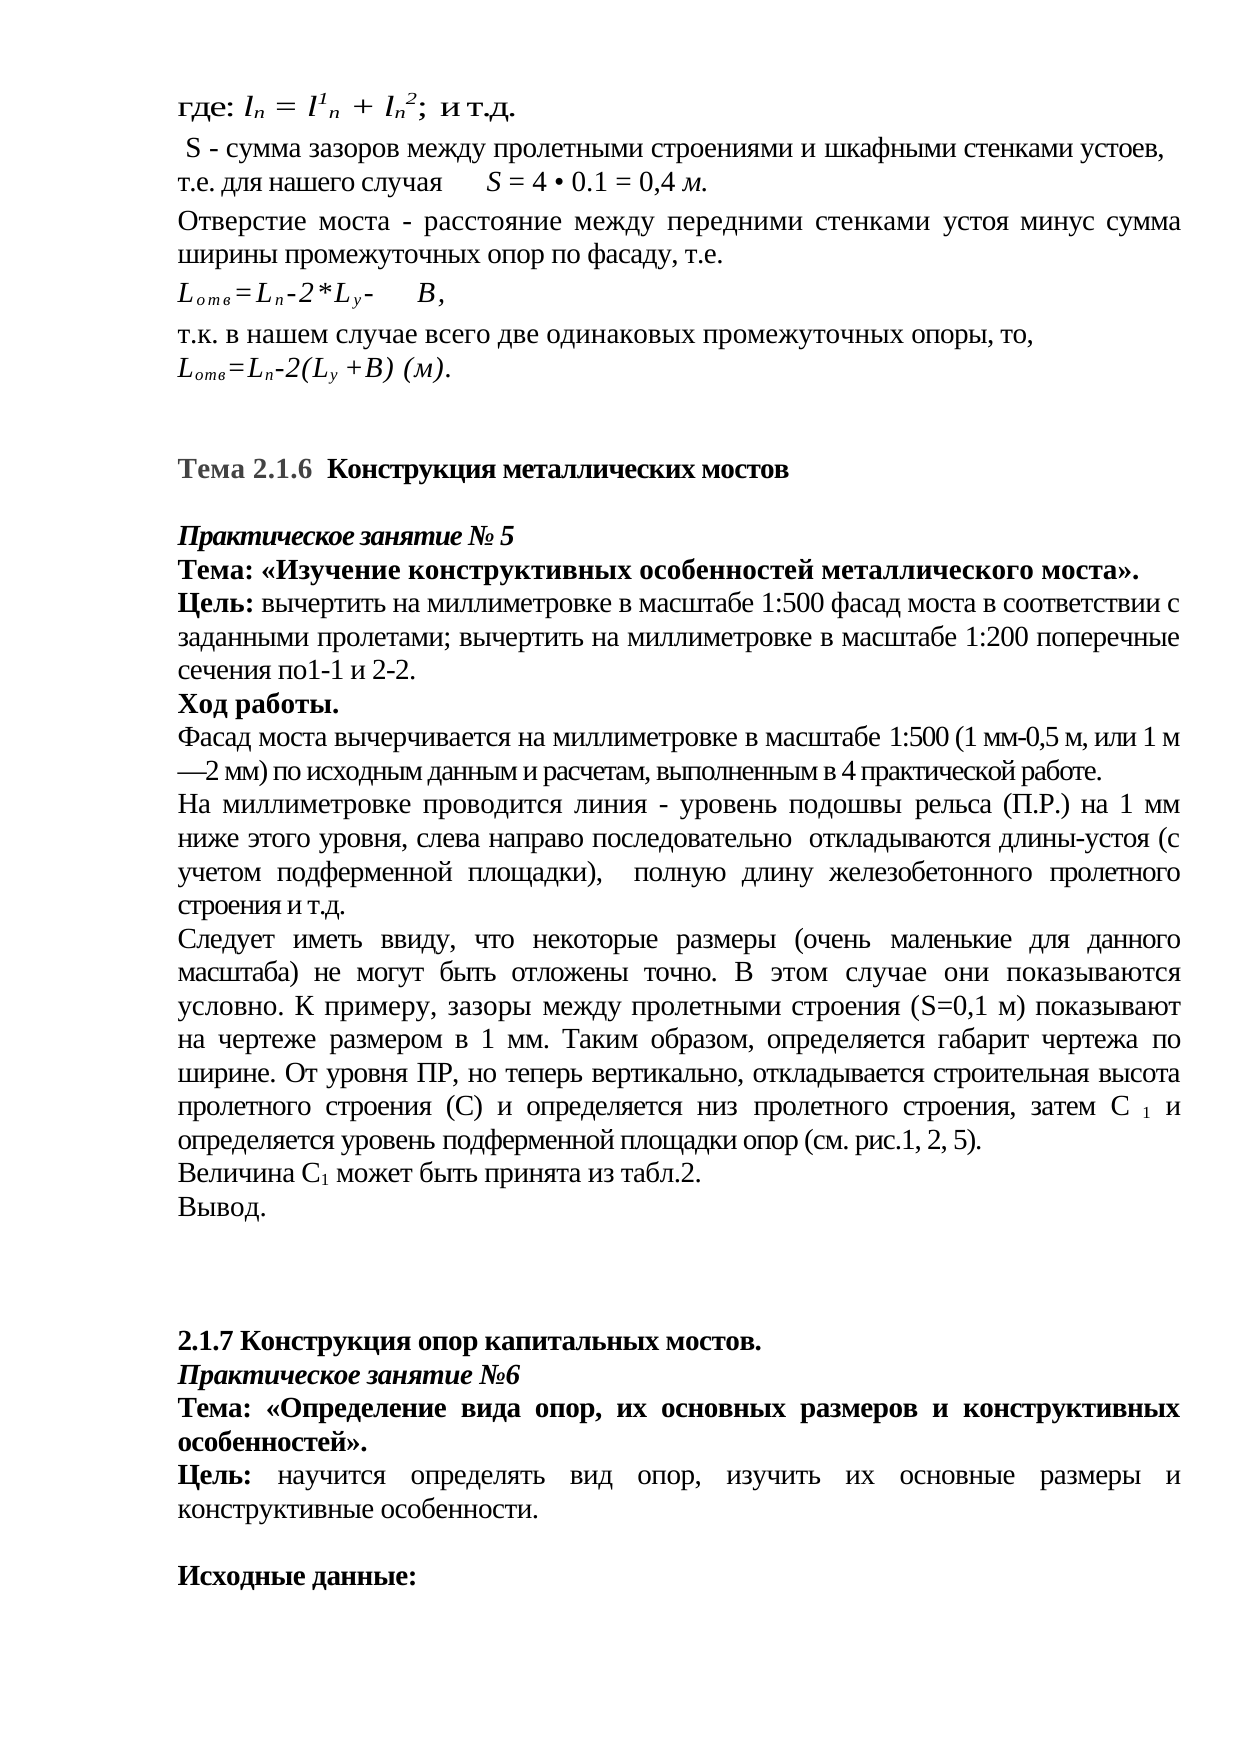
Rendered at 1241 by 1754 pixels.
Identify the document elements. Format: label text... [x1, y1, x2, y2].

text Lотв=Lп-2*Lу- В, [177, 275, 1181, 309]
text S - сумма зазоров между пролетными строениями и шкафными стенками устоев, т.е. для нашего случая S = 4 • 0.1 = 0,4 м. [177, 130, 1165, 197]
text 2.1.7 Конструкция опор капитальных мостов. [177, 1323, 1181, 1357]
text Практическое занятие № 5 [177, 518, 1181, 552]
text где: ln = l1n + ln2; и т.д. [177, 89, 1181, 122]
text Тема 2.1.6 Конструкция металлических мостов [177, 451, 1181, 485]
text Величина С1 может быть принята из табл.2. [177, 1156, 1181, 1189]
text Отверстие моста - расстояние между передними стенками устоя минус сумма ширины промежуточных опор по фасаду, т.е. [177, 203, 1181, 270]
text Цель: научится определять вид опор, изучить их основные размеры и конструктивные особенности. [177, 1457, 1181, 1524]
text т.к. в нашем случае всего две одинаковых промежуточных опоры, то, [177, 316, 1181, 350]
text Ход работы. [177, 686, 1181, 719]
text Цель: вычертить на миллиметровке в масштабе 1:500 фасад моста в соответствии с заданными пролетами; вычертить на миллиметровке в масштабе 1:200 поперечные сечения по1-1 и 2-2. [177, 585, 1181, 686]
text Тема: «Определение вида опор, их основных размеров и конструктивных особенностей». [177, 1390, 1181, 1457]
text На миллиметровке проводится линия - уровень подошвы рельса (П.Р.) на 1 мм ниже этого уровня, слева направо последовательно откладываются длины-устоя (с учетом подферменной площадки), полную длину железобетонного пролетного строения и т.д. [177, 787, 1181, 921]
text Вывод. [177, 1189, 1181, 1223]
text Lотв=Lп-2(Lу +В) (м). [177, 351, 1181, 384]
text Практическое занятие №6 [177, 1357, 1181, 1390]
text Следует иметь ввиду, что некоторые размеры (очень маленькие для данного масштаба) не могут быть отложены точно. В этом случае они показываются условно. К примеру, зазоры между пролетными строения (S=0,1 м) показывают на чертеже размером в 1 мм. Таким образом, определяется габарит чертежа по ширине. От уровня ПР, но теперь вертикально, откладывается строительная высота пролетного строения (С) и определяется низ пролетного строения, затем С 1 и определяется уровень подферменной площадки опор (см. рис.1, 2, 5). [177, 921, 1181, 1156]
text Тема: «Изучение конструктивных особенностей металлического моста». [177, 552, 1181, 585]
text Исходные данные: [177, 1558, 1181, 1592]
text Фасад моста вычерчивается на миллиметровке в масштабе 1:500 (1 мм-0,5 м, или 1 м—2 мм) по исходным данным и расчетам, выполненным в 4 практической работе. [177, 719, 1181, 787]
